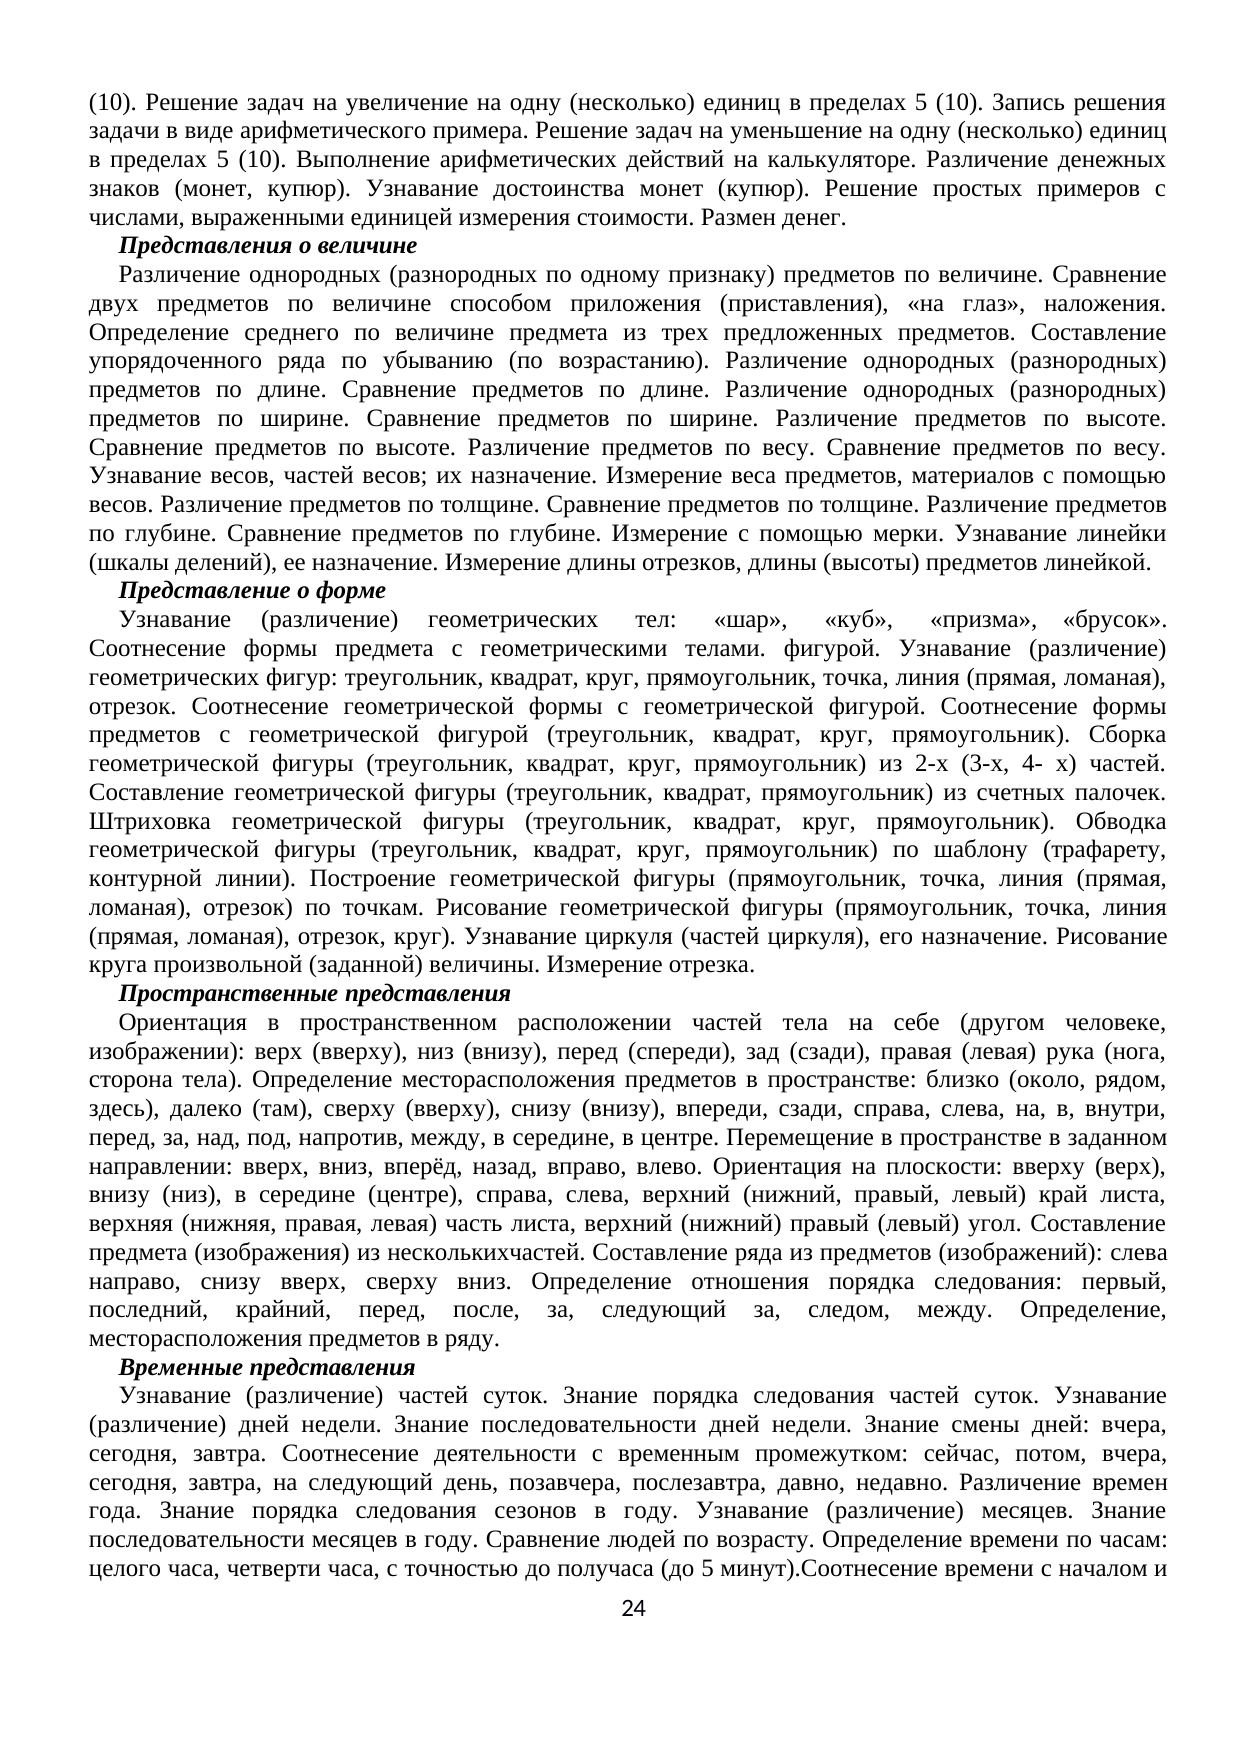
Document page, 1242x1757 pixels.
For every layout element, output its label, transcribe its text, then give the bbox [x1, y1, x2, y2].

subtitle Временные представления [118, 1352, 1197, 1381]
text Различение однородных (разнородных по одному признаку) предметов по величине. Сравнение двух предметов по величине способом приложения (приставления), «на глаз», наложения. Определение среднего по величине предмета из трех предложенных предметов. Составление упорядоченного ряда по убыванию (по возрастанию). Различение однородных (разнородных) предметов по длине. Сравнение предметов по длине. Различение однородных (разнородных) предметов по ширине. Сравнение предметов по ширине. Различение предметов по высоте. Сравнение предметов по высоте. Различение предметов по весу. Сравнение предметов по весу. Узнавание весов, частей весов; их назначение. Измерение веса предметов, материалов с помощью весов. Различение предметов по толщине. Сравнение предметов по толщине. Различение предметов по глубине. Сравнение предметов по глубине. Измерение с помощью мерки. Узнавание линейки (шкалы делений), ее назначение. Измерение длины отрезков, длины (высоты) предметов линейкой. [89, 259, 1168, 576]
text Узнавание (различение) геометрических тел: «шар», «куб», «призма», «брусок». Соотнесение формы предмета с геометрическими телами. фигурой. Узнавание (различение) геометрических фигур: треугольник, квадрат, круг, прямоугольник, точка, линия (прямая, ломаная), отрезок. Соотнесение геометрической формы с геометрической фигурой. Соотнесение формы предметов с геометрической фигурой (треугольник, квадрат, круг, прямоугольник). Сборка геометрической фигуры (треугольник, квадрат, круг, прямоугольник) из 2-х (3-х, 4- х) частей. Составление геометрической фигуры (треугольник, квадрат, прямоугольник) из счетных палочек. Штриховка геометрической фигуры (треугольник, квадрат, круг, прямоугольник). Обводка геометрической фигуры (треугольник, квадрат, круг, прямоугольник) по шаблону (трафарету, контурной линии). Построение геометрической фигуры (прямоугольник, точка, линия (прямая, ломаная), отрезок) по точкам. Рисование геометрической фигуры (прямоугольник, точка, линия (прямая, ломаная), отрезок, круг). Узнавание циркуля (частей циркуля), его назначение. Рисование круга произвольной (заданной) величины. Измерение отрезка. [89, 604, 1168, 978]
subtitle Пространственные представления [118, 978, 1197, 1007]
subtitle Представления о величине [118, 231, 1197, 259]
text (10). Решение задач на увеличение на одну (несколько) единиц в пределах 5 (10). Запись решения задачи в виде арифметического примера. Решение задач на уменьшение на одну (несколько) единиц в пределах 5 (10). Выполнение арифметических действий на калькуляторе. Различение денежных знаков (монет, купюр). Узнавание достоинства монет (купюр). Решение простых примеров с числами, выраженными единицей измерения стоимости. Размен денег. [89, 87, 1167, 230]
subtitle Представление о форме [118, 576, 1197, 604]
text Ориентация в пространственном расположении частей тела на себе (другом человеке, изображении): верх (вверху), низ (внизу), перед (спереди), зад (сзади), правая (левая) рука (нога, сторона тела). Определение месторасположения предметов в пространстве: близко (около, рядом, здесь), далеко (там), сверху (вверху), снизу (внизу), впереди, сзади, справа, слева, на, в, внутри, перед, за, над, под, напротив, между, в середине, в центре. Перемещение в пространстве в заданном направлении: вверх, вниз, вперёд, назад, вправо, влево. Ориентация на плоскости: вверху (верх), внизу (низ), в середине (центре), справа, слева, верхний (нижний, правый, левый) край листа, верхняя (нижняя, правая, левая) часть листа, верхний (нижний) правый (левый) угол. Составление предмета (изображения) из несколькихчастей. Составление ряда из предметов (изображений): слева направо, снизу вверх, сверху вниз. Определение отношения порядка следования: первый, последний, крайний, перед, после, за, следующий за, следом, между. Определение, месторасположения предметов в ряду. [89, 1007, 1168, 1352]
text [89, 1381, 1168, 1582]
